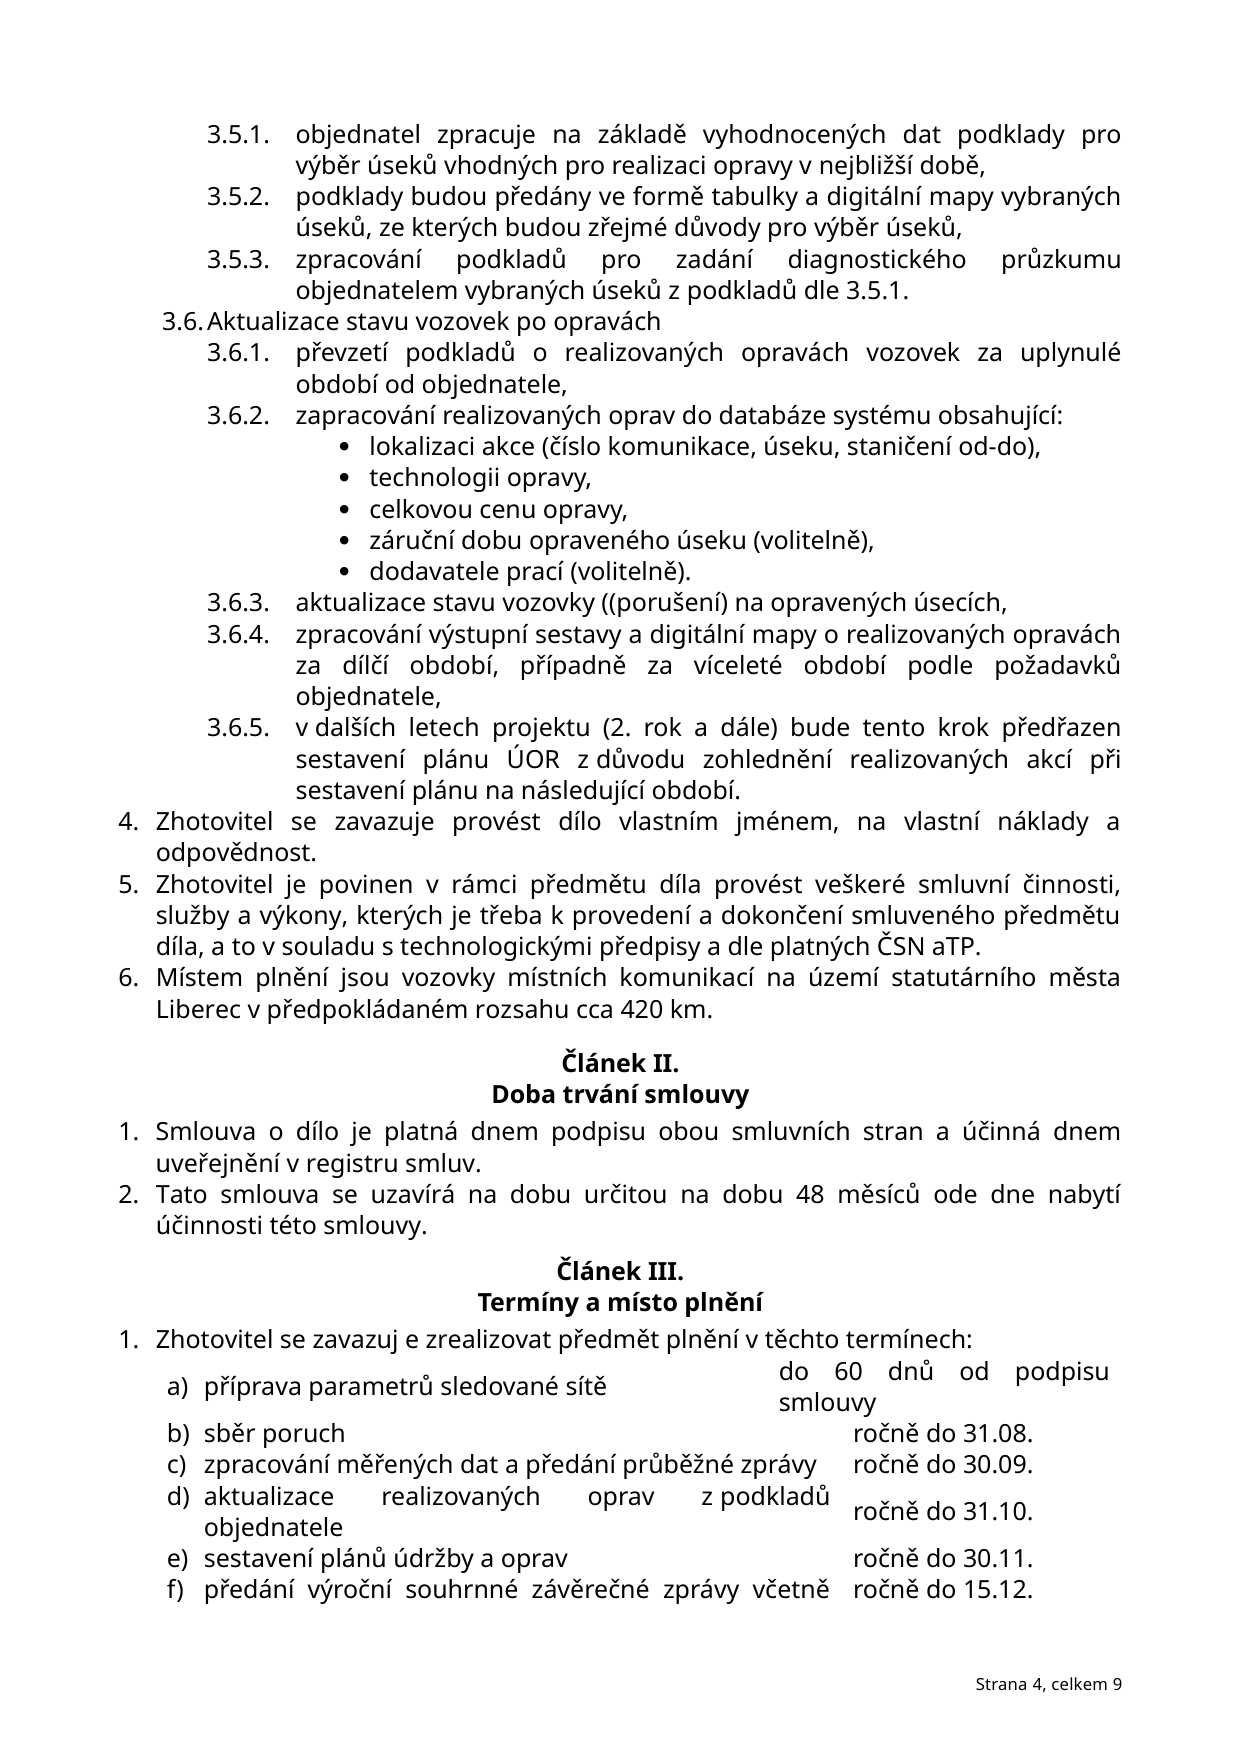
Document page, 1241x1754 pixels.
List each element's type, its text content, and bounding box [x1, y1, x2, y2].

list podklady budou předány ve formě tabulky a digitální mapy vybraných úseků, ze kterých budou zřejmé důvody pro výběr úseků, [207, 181, 1122, 243]
list aktualizace stavu vozovky ((porušení) na opravených úsecích, [207, 587, 1122, 618]
list Aktualizace stavu vozovek po opravách [162, 306, 1122, 337]
list Místem plnění jsou vozovky místních komunikací na území statutárního města Liberec v předpokládaném rozsahu cca 420 km. [118, 962, 1122, 1024]
table_cell ročně do 30.11. [842, 1543, 1122, 1574]
table_cell sestavení plánů údržby a oprav [118, 1543, 842, 1574]
list celkovou cenu opravy, [298, 493, 1122, 524]
table_header do 60 dnů od podpisu smlouvy [767, 1355, 1122, 1417]
text Článek II. [118, 1047, 1122, 1078]
table_cell aktualizace realizovaných oprav z podkladů objednatele [118, 1480, 842, 1542]
list objednatel zpracuje na základě vyhodnocených dat podklady pro výběr úseků vhodných pro realizaci opravy v nejbližší době, [207, 118, 1122, 181]
list Zhotovitel je povinen v rámci předmětu díla provést veškeré smluvní činnosti, služby a výkony, kterých je třeba k provedení a dokončení smluveného předmětu díla, a to v souladu s technologickými předpisy a dle platných ČSN aTP. [118, 868, 1122, 962]
table_cell sběr poruch [118, 1418, 842, 1449]
table_cell zpracování měřených dat a předání průběžné zprávy [118, 1449, 842, 1480]
table_cell ročně do 30.09. [842, 1449, 1122, 1480]
list Smlouva o dílo je platná dnem podpisu obou smluvních stran a účinná dnem uveřejnění v registru smluv. [118, 1116, 1122, 1178]
list dodavatele prací (volitelně). [298, 556, 1122, 587]
table_header příprava parametrů sledované sítě [118, 1355, 767, 1417]
list Tato smlouva se uzavírá na dobu určitou na dobu 48 měsíců ode dne nabytí účinnosti této smlouvy. [118, 1178, 1122, 1241]
list Zhotovitel se zavazuj e zrealizovat předmět plnění v těchto termínech: [118, 1324, 1122, 1355]
table_cell ročně do 15.12. [842, 1574, 1122, 1605]
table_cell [118, 1574, 842, 1605]
list zapracování realizovaných oprav do databáze systému obsahující: [207, 399, 1122, 431]
text Termíny a místo plnění [118, 1286, 1122, 1317]
list Zhotovitel se zavazuje provést dílo vlastním jménem, na vlastní náklady a odpovědnost. [118, 806, 1122, 868]
table_cell ročně do 31.10. [842, 1480, 1122, 1542]
text Článek III. [118, 1255, 1122, 1286]
list v dalších letech projektu (2. rok a dále) bude tento krok předřazen sestavení plánu ÚOR z důvodu zohlednění realizovaných akcí při sestavení plánu na následující období. [207, 712, 1122, 806]
list záruční dobu opraveného úseku (volitelně), [298, 524, 1122, 556]
list lokalizaci akce (číslo komunikace, úseku, staničení od-do), [298, 431, 1122, 462]
list technologii opravy, [298, 462, 1122, 493]
table_cell ročně do 31.08. [842, 1418, 1122, 1449]
list zpracování podkladů pro zadání diagnostického průzkumu objednatelem vybraných úseků z podkladů dle 3.5.1. [207, 243, 1122, 306]
text Doba trvání smlouvy [118, 1078, 1122, 1109]
list převzetí podkladů o realizovaných opravách vozovek za uplynulé období od objednatele, [207, 337, 1122, 399]
list zpracování výstupní sestavy a digitální mapy o realizovaných opravách za dílčí období, případně za víceleté období podle požadavků objednatele, [207, 618, 1122, 712]
